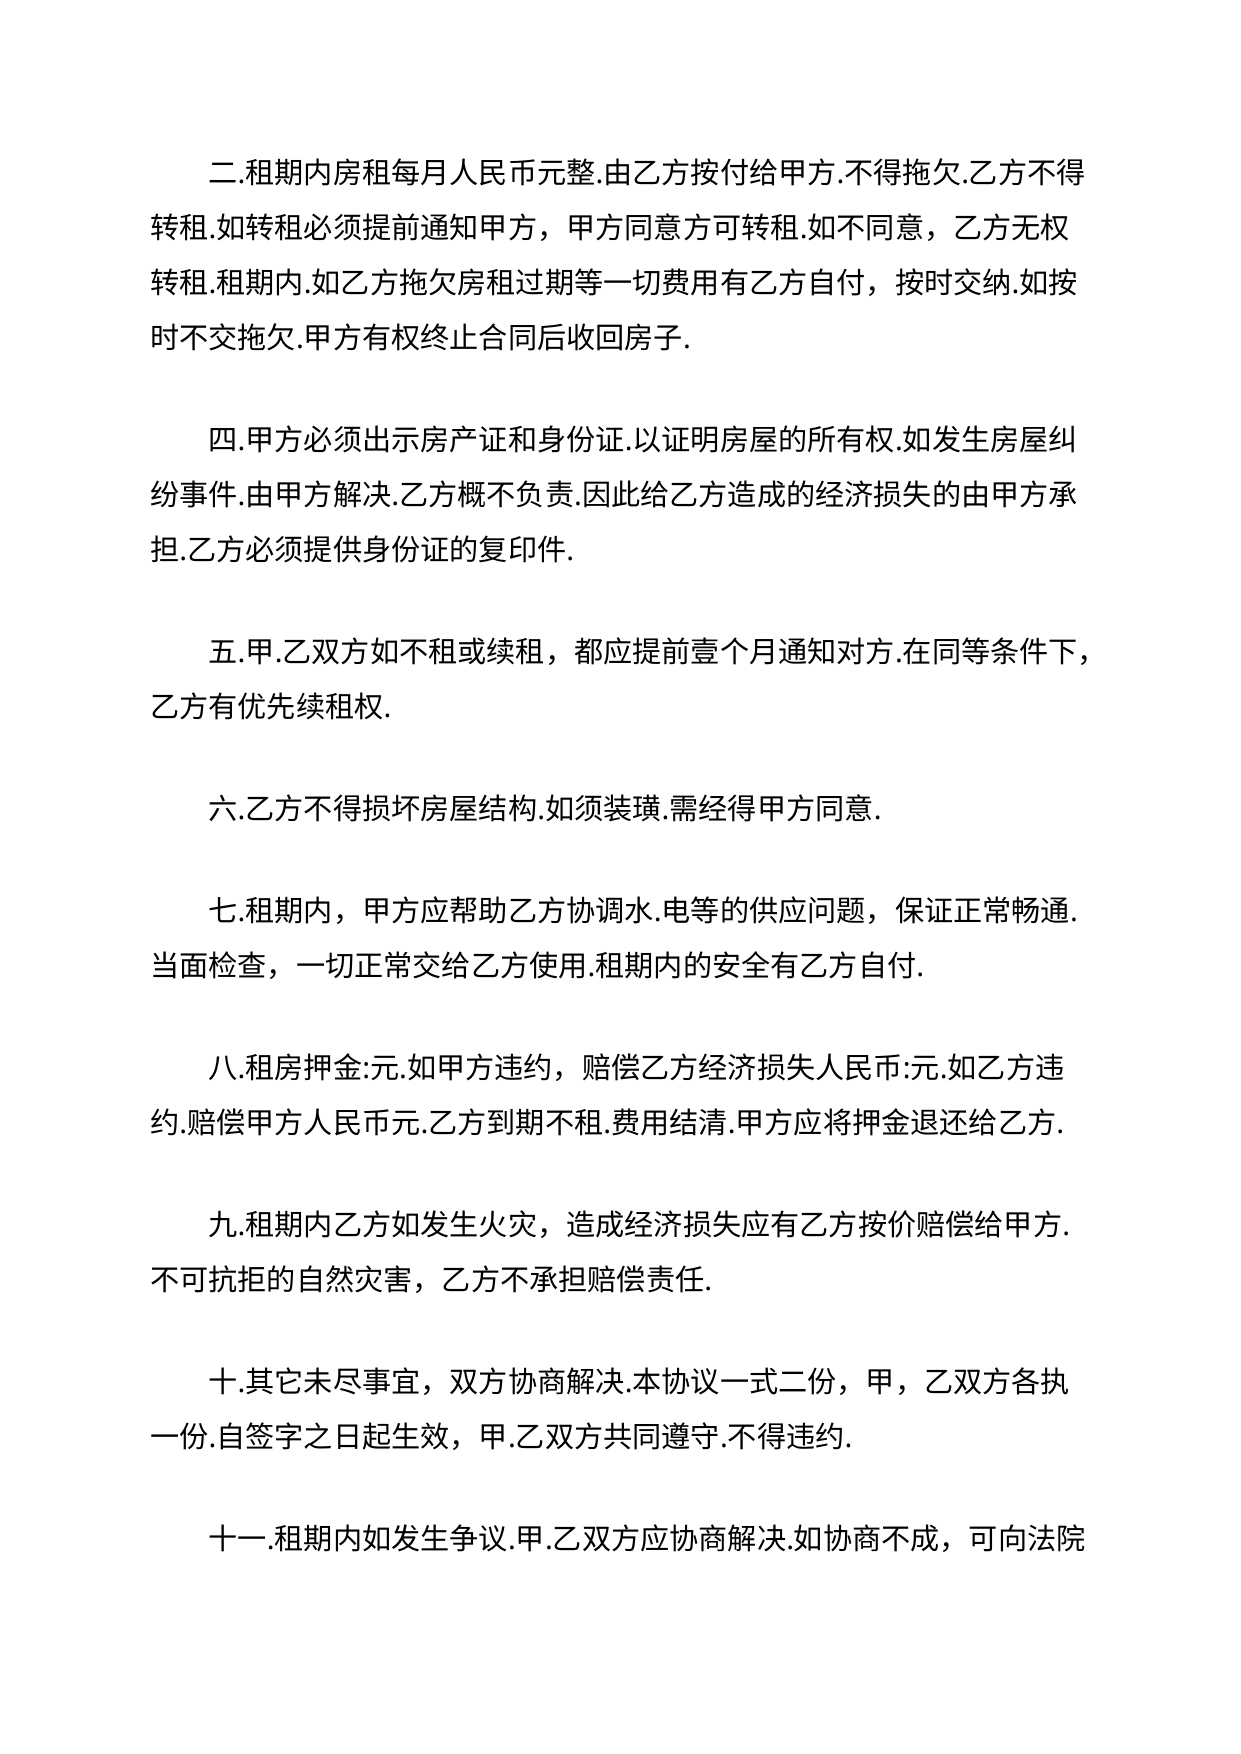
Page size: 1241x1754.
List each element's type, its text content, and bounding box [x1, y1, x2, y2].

text 十.其它未尽事宜，双方协商解决.本协议一式二份，甲，乙双方各执一份.自签字之日起生效，甲.乙双方共同遵守.不得违约. [150, 1359, 1090, 1456]
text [150, 1516, 1090, 1558]
text 六.乙方不得损坏房屋结构.如须装璜.需经得甲方同意. [150, 786, 1090, 828]
text 四.甲方必须出示房产证和身份证.以证明房屋的所有权.如发生房屋纠纷事件.由甲方解决.乙方概不负责.因此给乙方造成的经济损失的由甲方承担.乙方必须提供身份证的复印件. [150, 417, 1090, 569]
text 七.租期内，甲方应帮助乙方协调水.电等的供应问题，保证正常畅通.当面检查，一切正常交给乙方使用.租期内的安全有乙方自付. [150, 888, 1090, 985]
text 八.租房押金:元.如甲方违约，赔偿乙方经济损失人民币:元.如乙方违约.赔偿甲方人民币元.乙方到期不租.费用结清.甲方应将押金退还给乙方. [150, 1045, 1090, 1142]
text 五.甲.乙双方如不租或续租，都应提前壹个月通知对方.在同等条件下，乙方有优先续租权. [150, 629, 1090, 726]
text 九.租期内乙方如发生火灾，造成经济损失应有乙方按价赔偿给甲方.不可抗拒的自然灾害，乙方不承担赔偿责任. [150, 1202, 1090, 1299]
text 二.租期内房租每月人民币元整.由乙方按付给甲方.不得拖欠.乙方不得转租.如转租必须提前通知甲方，甲方同意方可转租.如不同意，乙方无权转租.租期内.如乙方拖欠房租过期等一切费用有乙方自付，按时交纳.如按时不交拖欠.甲方有权终止合同后收回房子. [150, 150, 1090, 357]
